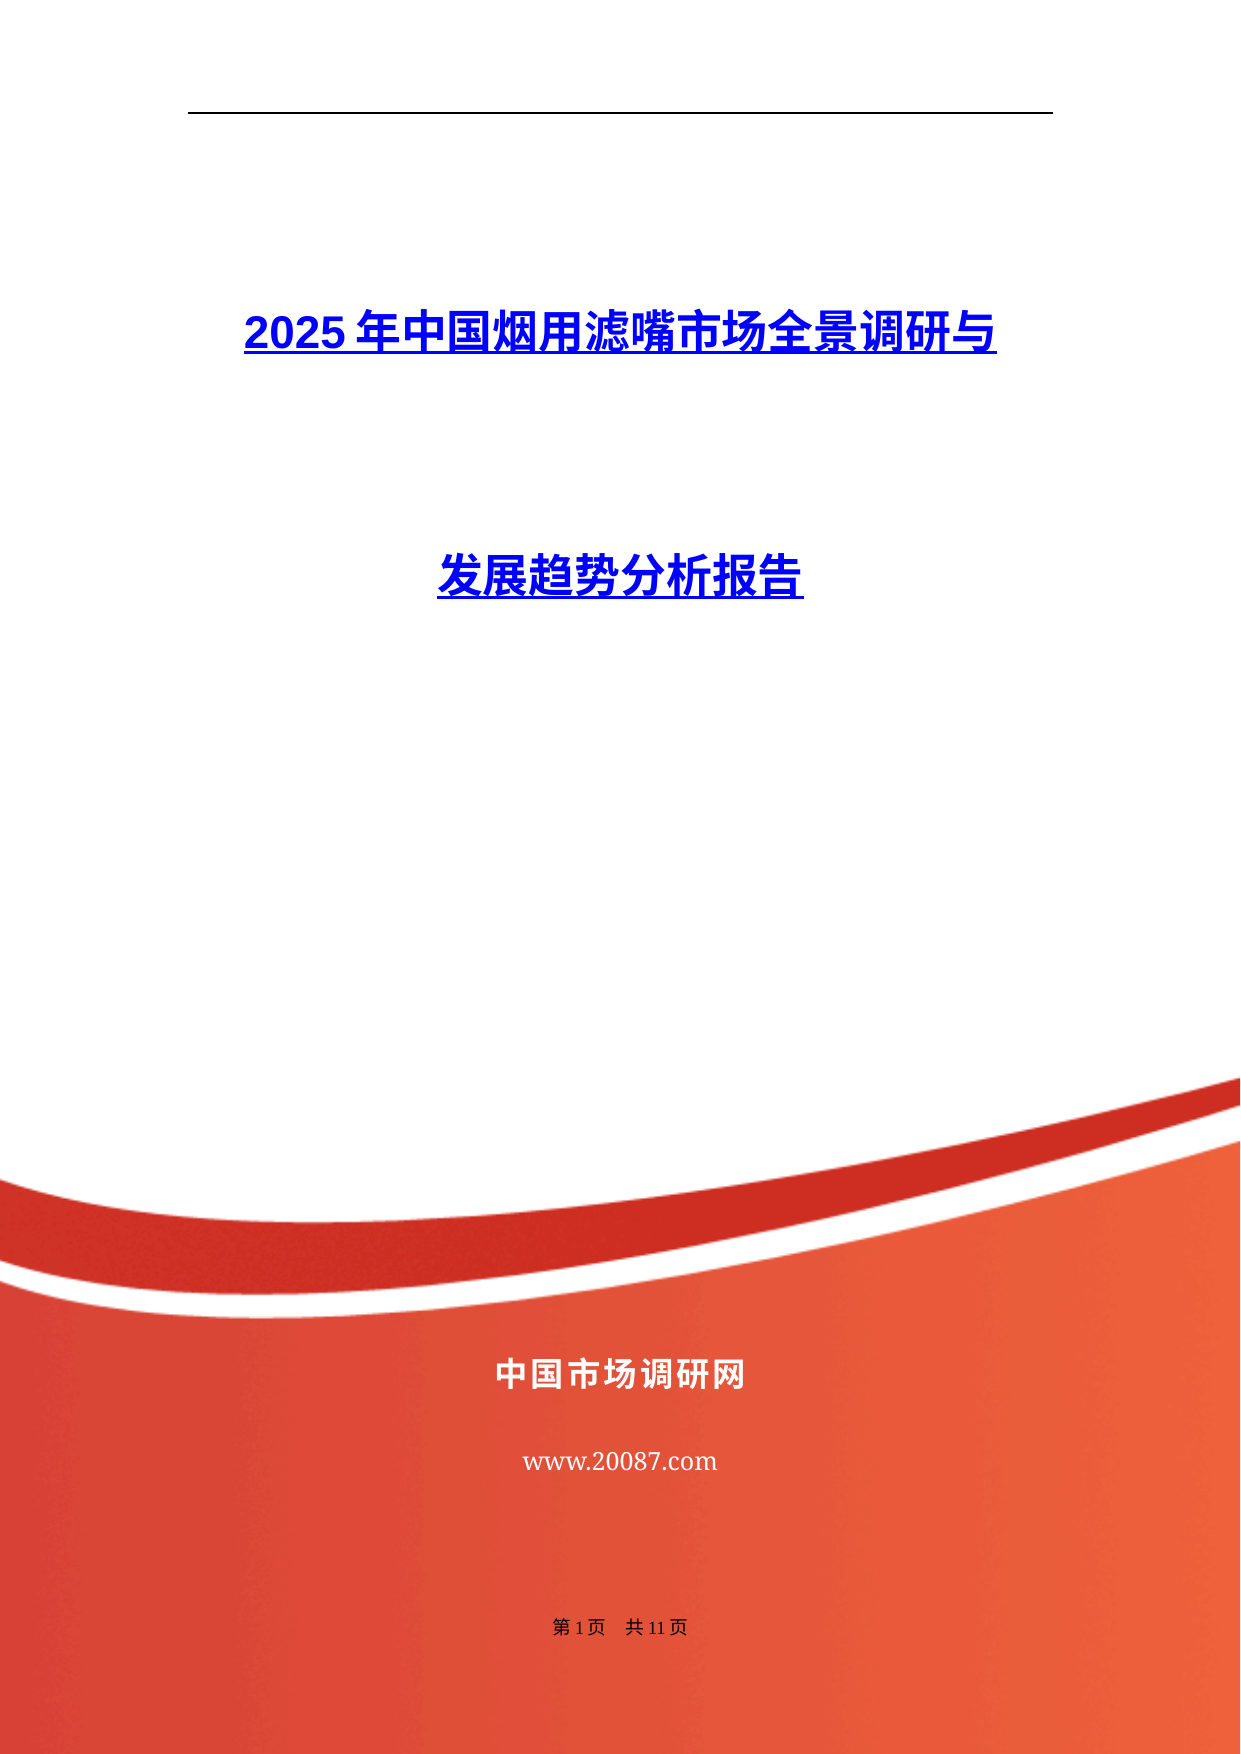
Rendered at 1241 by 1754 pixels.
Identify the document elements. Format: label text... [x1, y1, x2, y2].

table_header 2025年中国烟用滤嘴市场全景调研与发展趋势分析报告 [188, 207, 1053, 773]
picture [0, 1006, 1241, 1754]
text www.20087.com [187, 1428, 1053, 1493]
subtitle 中国市场调研网 [187, 1339, 1053, 1404]
